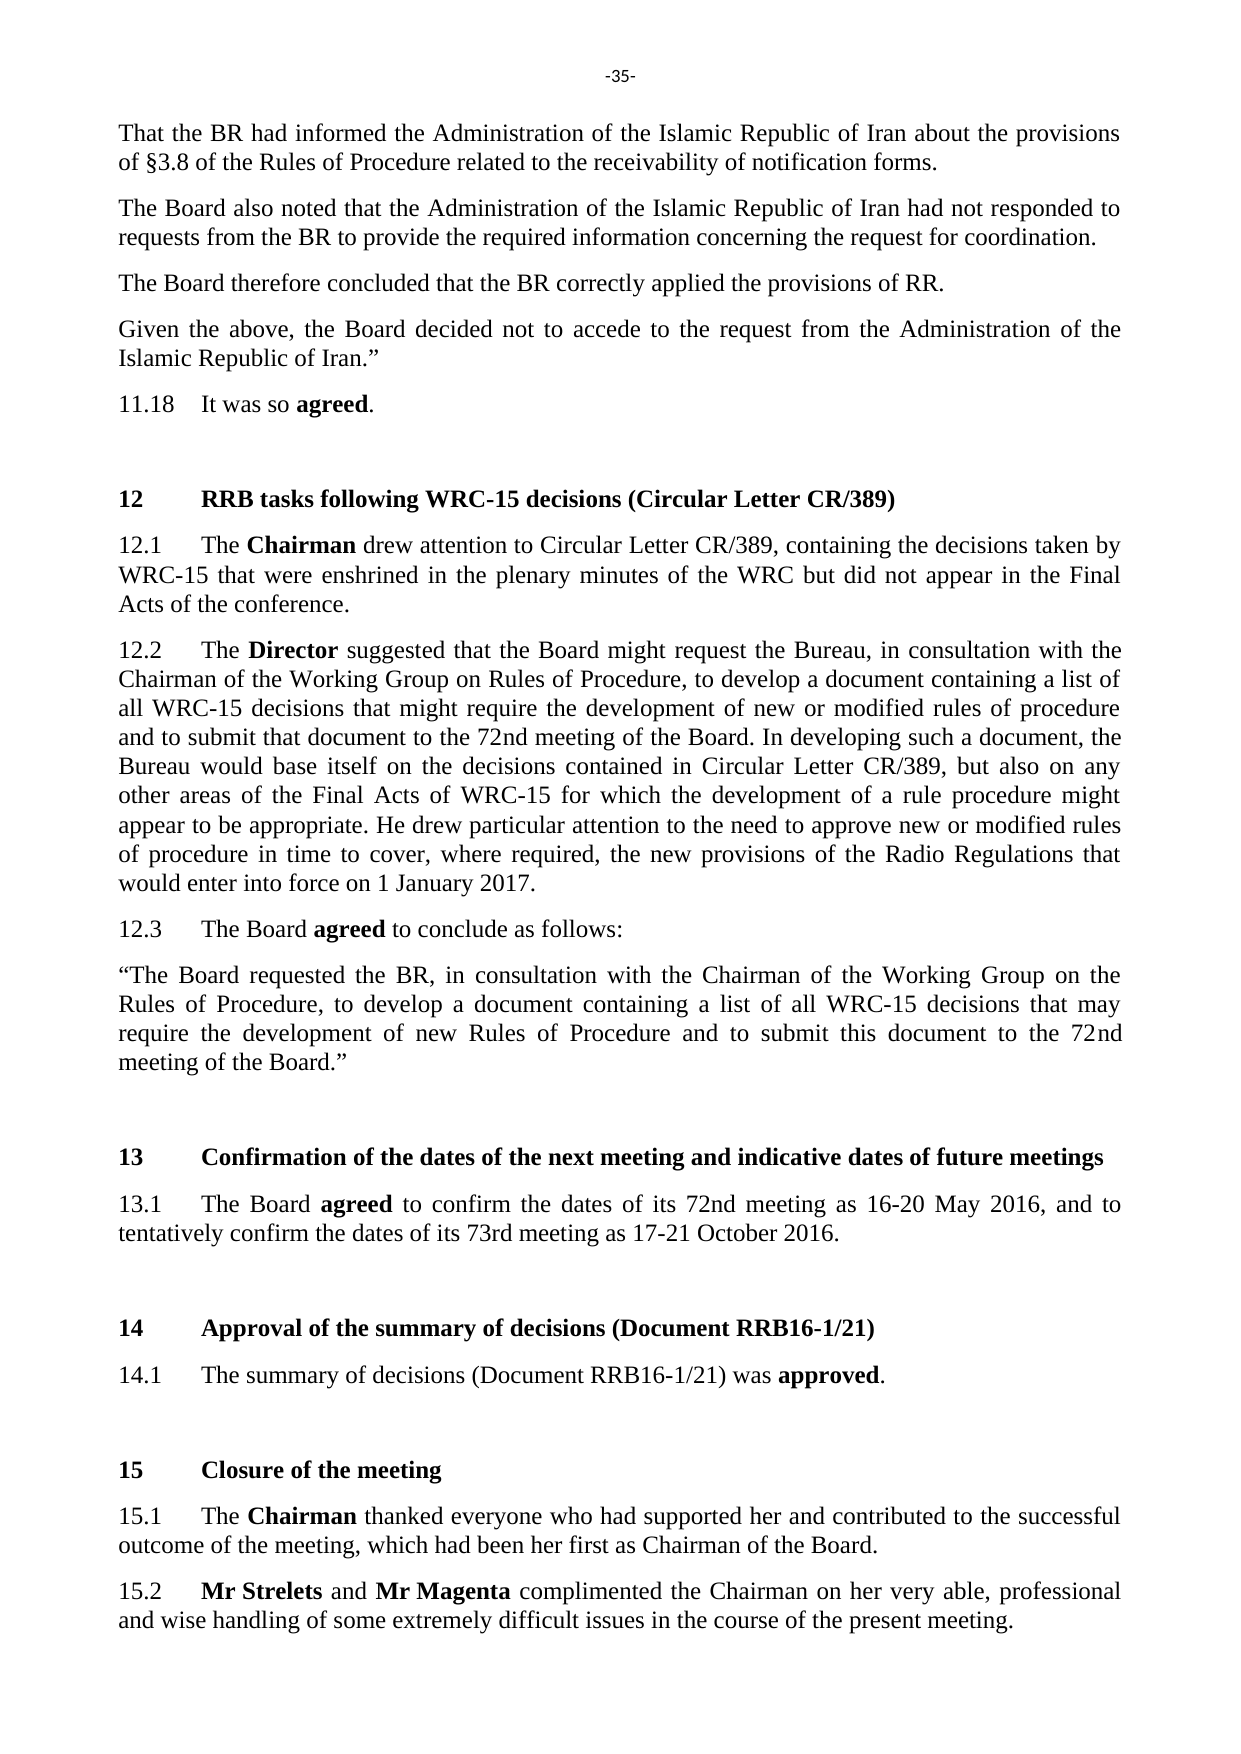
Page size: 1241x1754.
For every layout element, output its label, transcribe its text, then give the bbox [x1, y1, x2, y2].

text That the BR had informed the Administration of the Islamic Republic of Iran about the provisions of §3.8 of the Rules of Procedure related to the receivability of notification forms. [118, 118, 1122, 176]
text The Board also noted that the Administration of the Islamic Republic of Iran had not responded to requests from the BR to provide the required information concerning the request for coordination. [118, 193, 1122, 251]
subtitle 13 Confirmation of the dates of the next meeting and indicative dates of future meetings [118, 1139, 1122, 1172]
text The Board therefore concluded that the BR correctly applied the provisions of RR. [118, 268, 1122, 297]
text 15.1 The Chairman thanked everyone who had supported her and contributed to the successful outcome of the meeting, which had been her first as Chairman of the Board. [118, 1501, 1122, 1560]
text 13.1 The Board agreed to confirm the dates of its 72nd meeting as 16-20 May 2016, and to tentatively confirm the dates of its 73rd meeting as 17-21 October 2016. [118, 1189, 1122, 1247]
text 11.18 It was so agreed. [118, 389, 1122, 418]
text 12.1 The Chairman drew attention to Circular Letter CR/389, containing the decisions taken by WRC-15 that were enshrined in the plenary minutes of the WRC but did not appear in the Final Acts of the conference. [118, 531, 1122, 618]
text 14.1 The summary of decisions (Document RRB16-1/21) was approved. [118, 1360, 1122, 1389]
subtitle 15 Closure of the meeting [118, 1451, 1122, 1485]
text Given the above, the Board decided not to accede to the request from the Administration of the Islamic Republic of Iran.” [118, 314, 1122, 372]
text 12.2 The Director suggested that the Board might request the Bureau, in consultation with the Chairman of the Working Group on Rules of Procedure, to develop a document containing a list of all WRC-15 decisions that might require the development of new or modified rules of procedure and to submit that document to the 72nd meeting of the Board. In developing such a document, the Bureau would base itself on the decisions contained in Circular Letter CR/389, but also on any other areas of the Final Acts of WRC-15 for which the development of a rule procedure might appear to be appropriate. He drew particular attention to the need to approve new or modified rules of procedure in time to cover, where required, the new provisions of the Radio Regulations that would enter into force on 1 January 2017. [118, 635, 1122, 897]
subtitle 14 Approval of the summary of decisions (Document RRB16-1/21) [118, 1310, 1122, 1343]
text “The Board requested the BR, in consultation with the Chairman of the Working Group on the Rules of Procedure, to develop a document containing a list of all WRC-15 decisions that may require the development of new Rules of Procedure and to submit this document to the 72nd meeting of the Board.” [118, 960, 1122, 1076]
text 12.3 The Board agreed to conclude as follows: [118, 914, 1122, 943]
subtitle 12 RRB tasks following WRC-15 decisions (Circular Letter CR/389) [118, 481, 1122, 514]
text 15.2 Mr Strelets and Mr Magenta complimented the Chairman on her very able, professional and wise handling of some extremely difficult issues in the course of the present meeting. [118, 1576, 1122, 1635]
